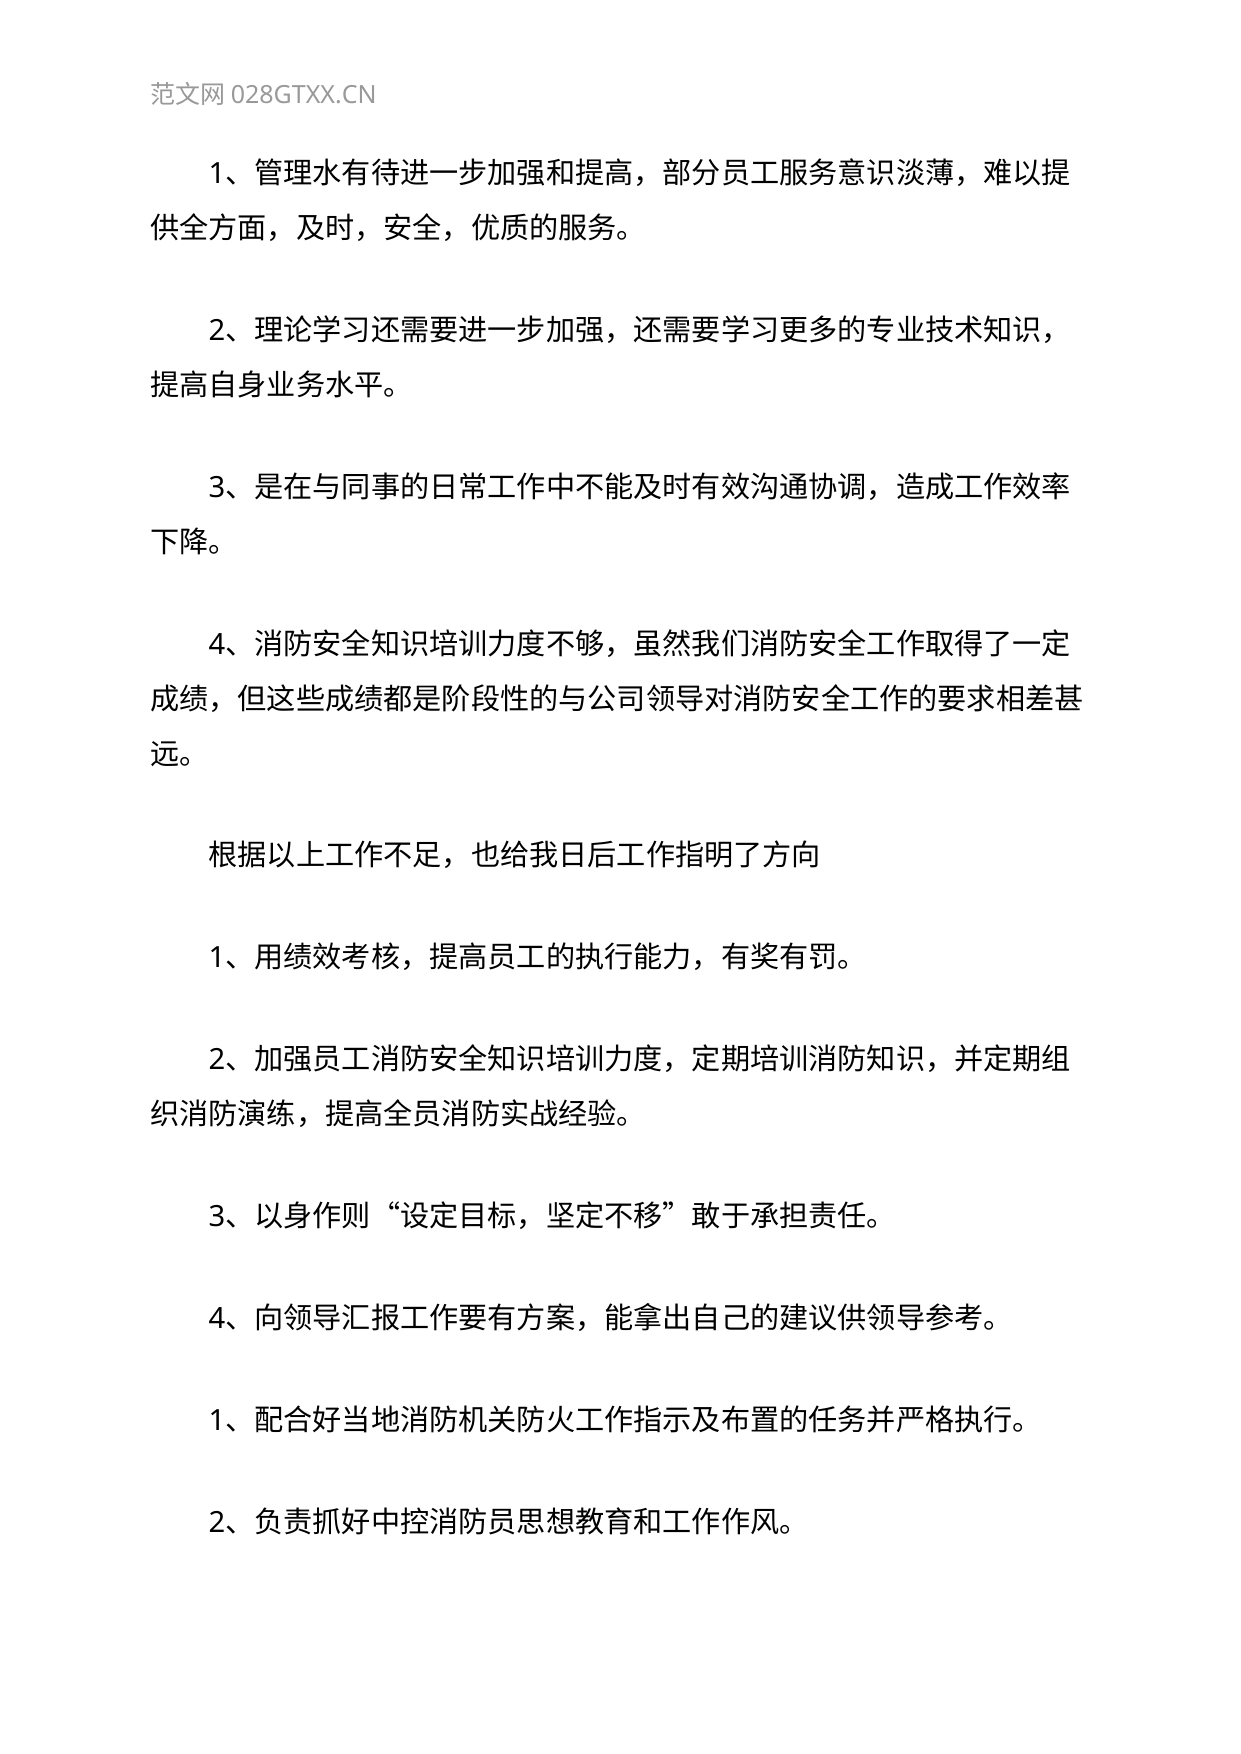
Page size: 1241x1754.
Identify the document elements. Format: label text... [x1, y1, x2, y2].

text 3、是在与同事的日常工作中不能及时有效沟通协调，造成工作效率下降。 [150, 463, 1090, 561]
text 根据以上工作不足，也给我日后工作指明了方向 [150, 832, 1090, 874]
text 4、向领导汇报工作要有方案，能拿出自己的建议供领导参考。 [150, 1294, 1090, 1337]
text 4、消防安全知识培训力度不够，虽然我们消防安全工作取得了一定成绩，但这些成绩都是阶段性的与公司领导对消防安全工作的要求相差甚远。 [150, 620, 1090, 772]
text 1、用绩效考核，提高员工的执行能力，有奖有罚。 [150, 934, 1090, 976]
text 2、加强员工消防安全知识培训力度，定期培训消防知识，并定期组织消防演练，提高全员消防实战经验。 [150, 1036, 1090, 1133]
text 1、管理水有待进一步加强和提高，部分员工服务意识淡薄，难以提供全方面，及时，安全，优质的服务。 [150, 150, 1090, 247]
text 2、理论学习还需要进一步加强，还需要学习更多的专业技术知识，提高自身业务水平。 [150, 307, 1090, 404]
text 1、配合好当地消防机关防火工作指示及布置的任务并严格执行。 [150, 1396, 1090, 1439]
text 2、负责抓好中控消防员思想教育和工作作风。 [150, 1498, 1090, 1541]
text 3、以身作则“设定目标，坚定不移”敢于承担责任。 [150, 1192, 1090, 1235]
